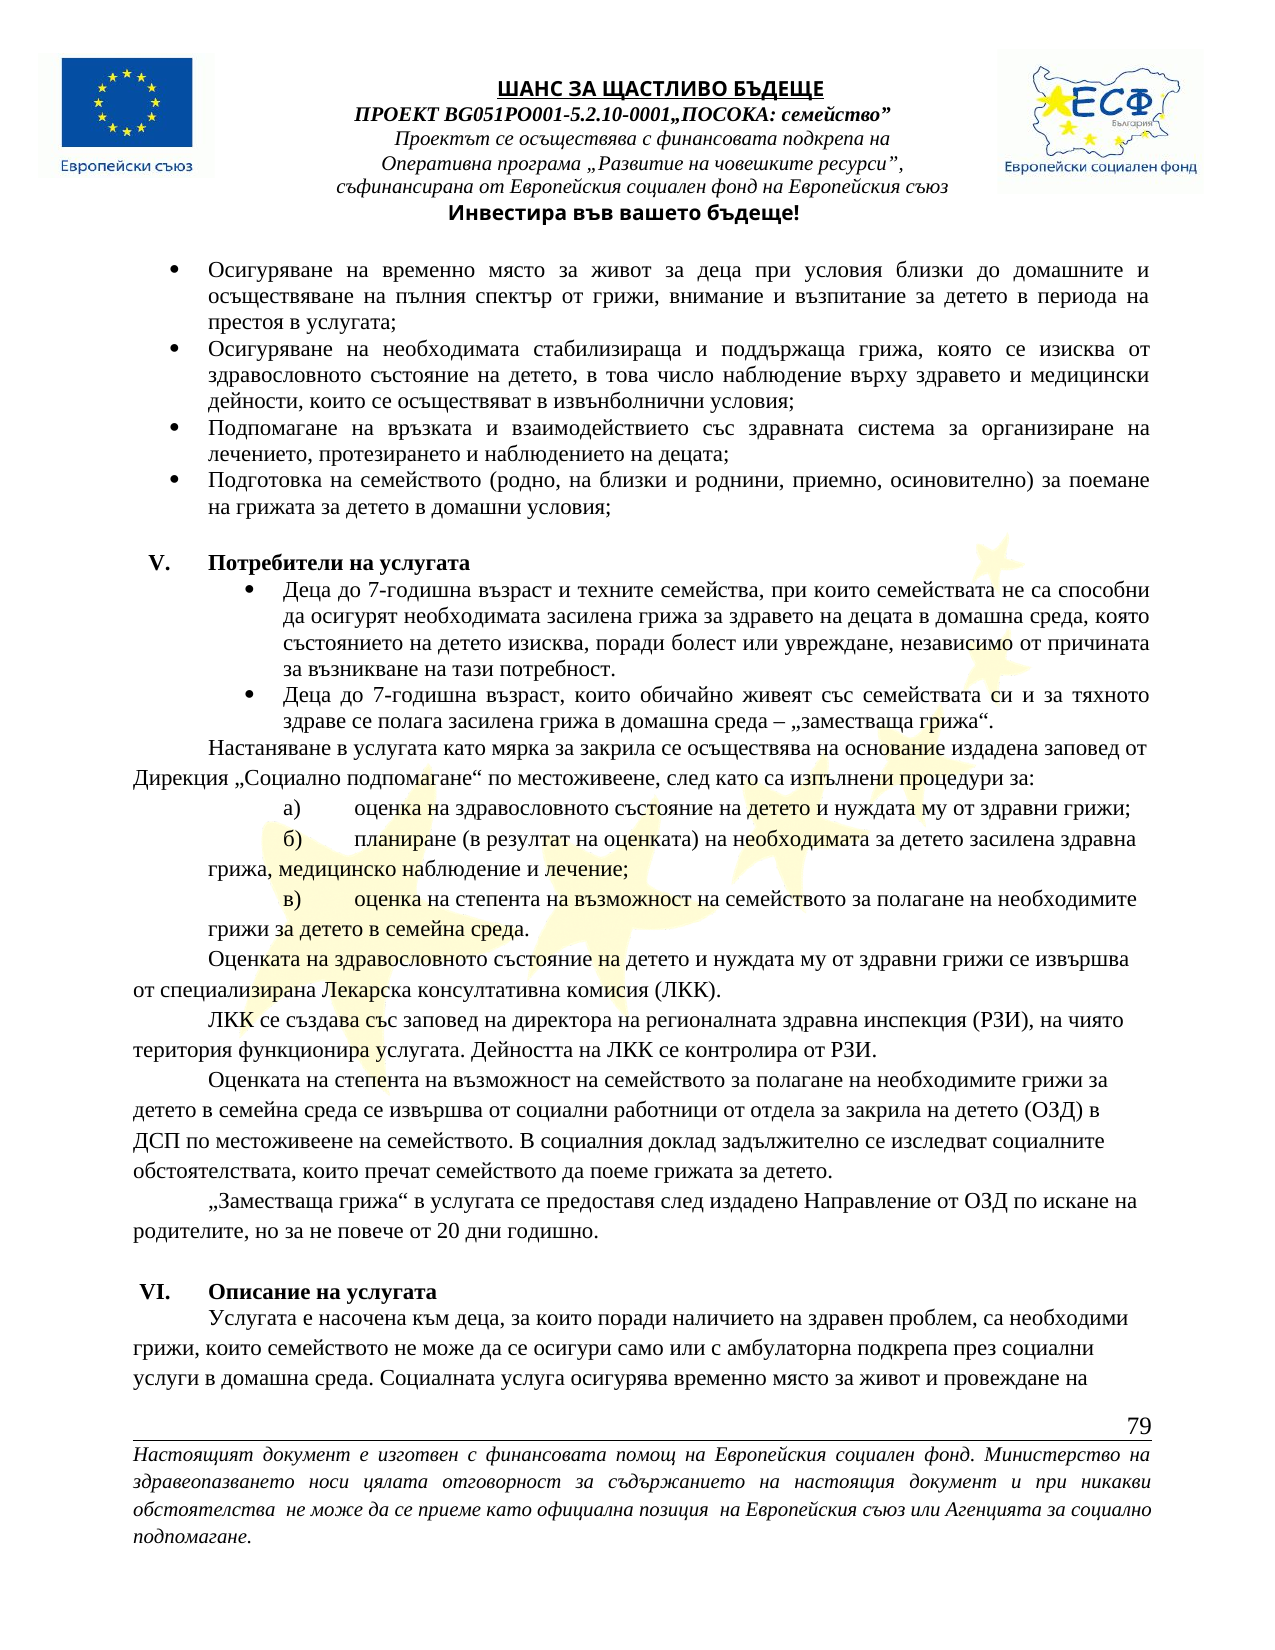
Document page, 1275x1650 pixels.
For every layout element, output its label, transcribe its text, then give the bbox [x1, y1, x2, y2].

picture [38, 53, 215, 178]
list а) оценка на здравословното състояние на детето и нуждата му от здравни грижи; [208, 794, 1152, 821]
list Деца до 7-годишна възраст и техните семейства, при които семействата не са способни да осигурят необходимата засилена грижа за здравето на децата в домашна среда, която състоянието на детето изисква, поради болест или увреждане, независимо от причината за възникване на тази потребност. [245, 576, 1152, 681]
list Описание на услугата [170, 1278, 1152, 1304]
picture [163, 1062, 1122, 1066]
picture [163, 1002, 1122, 1006]
list Подпомагане на връзката и взаимодействието със здравната система за организиране на лечението, протезирането и наблюдението на децата; [170, 414, 1152, 467]
list „Заместваща грижа“ в услугата се предоставя след издадено Направление от ОЗД по искане на родителите, но за не повече от 20 дни годишно. [133, 1187, 1152, 1244]
list Деца до 7-годишна възраст, които обичайно живеят със семействата си и за тяхното здраве се полага засилена грижа в домашна среда – „заместваща грижа“. [245, 681, 1152, 734]
list Осигуряване на временно място за живот за деца при условия близки до домашните и осъществяване на пълния спектър от грижи, внимание и възпитание за детето в периода на престоя в услугата; [170, 256, 1152, 335]
list Настаняване в услугата като мярка за закрила се осъществява на основание издадена заповед от Дирекция „Социално подпомагане“ по местоживеене, след като са изпълнени процедури за: [133, 734, 1152, 791]
list Подготовка на семейството (родно, на близки и роднини, приемно, осиновително) за поемане на грижата за детето в домашни условия; [170, 467, 1152, 519]
picture [163, 791, 1122, 945]
list Осигуряване на необходимата стабилизираща и поддържаща грижа, която се изисква от здравословното състояние на детето, в това число наблюдение върху здравето и медицински дейности, които се осъществяват в извънболнични условия; [170, 335, 1152, 414]
list Оценката на степента на възможност на семейството за полагане на необходимите грижи за детето в семейна среда се извършва от социални работници от отдела за закрила на детето (ОЗД) в ДСП по местоживеене на семейството. В социалния доклад задължително се изследват социалните обстоятелствата, които пречат семейството да поеме грижата за детето. [133, 1066, 1152, 1183]
picture [997, 49, 1204, 194]
list б) планиране (в резултат на оценката) на необходимата за детето засилена здравна грижа, медицинско наблюдение и лечение; [208, 824, 1152, 881]
list ЛКК се създава със заповед на директора на регионалната здравна инспекция (РЗИ), на чиято територия функционира услугата. Дейността на ЛКК се контролира от РЗИ. [133, 1006, 1152, 1062]
picture [163, 529, 1122, 734]
list Потребители на услугата [170, 549, 1152, 576]
list в) оценка на степента на възможност на семейството за полагане на необходимите грижи за детето в семейна среда. [208, 885, 1152, 942]
list Оценката на здравословното състояние на детето и нуждата му от здравни грижи се извършва от специализирана Лекарска консултативна комисия (ЛКК). [133, 945, 1152, 1002]
